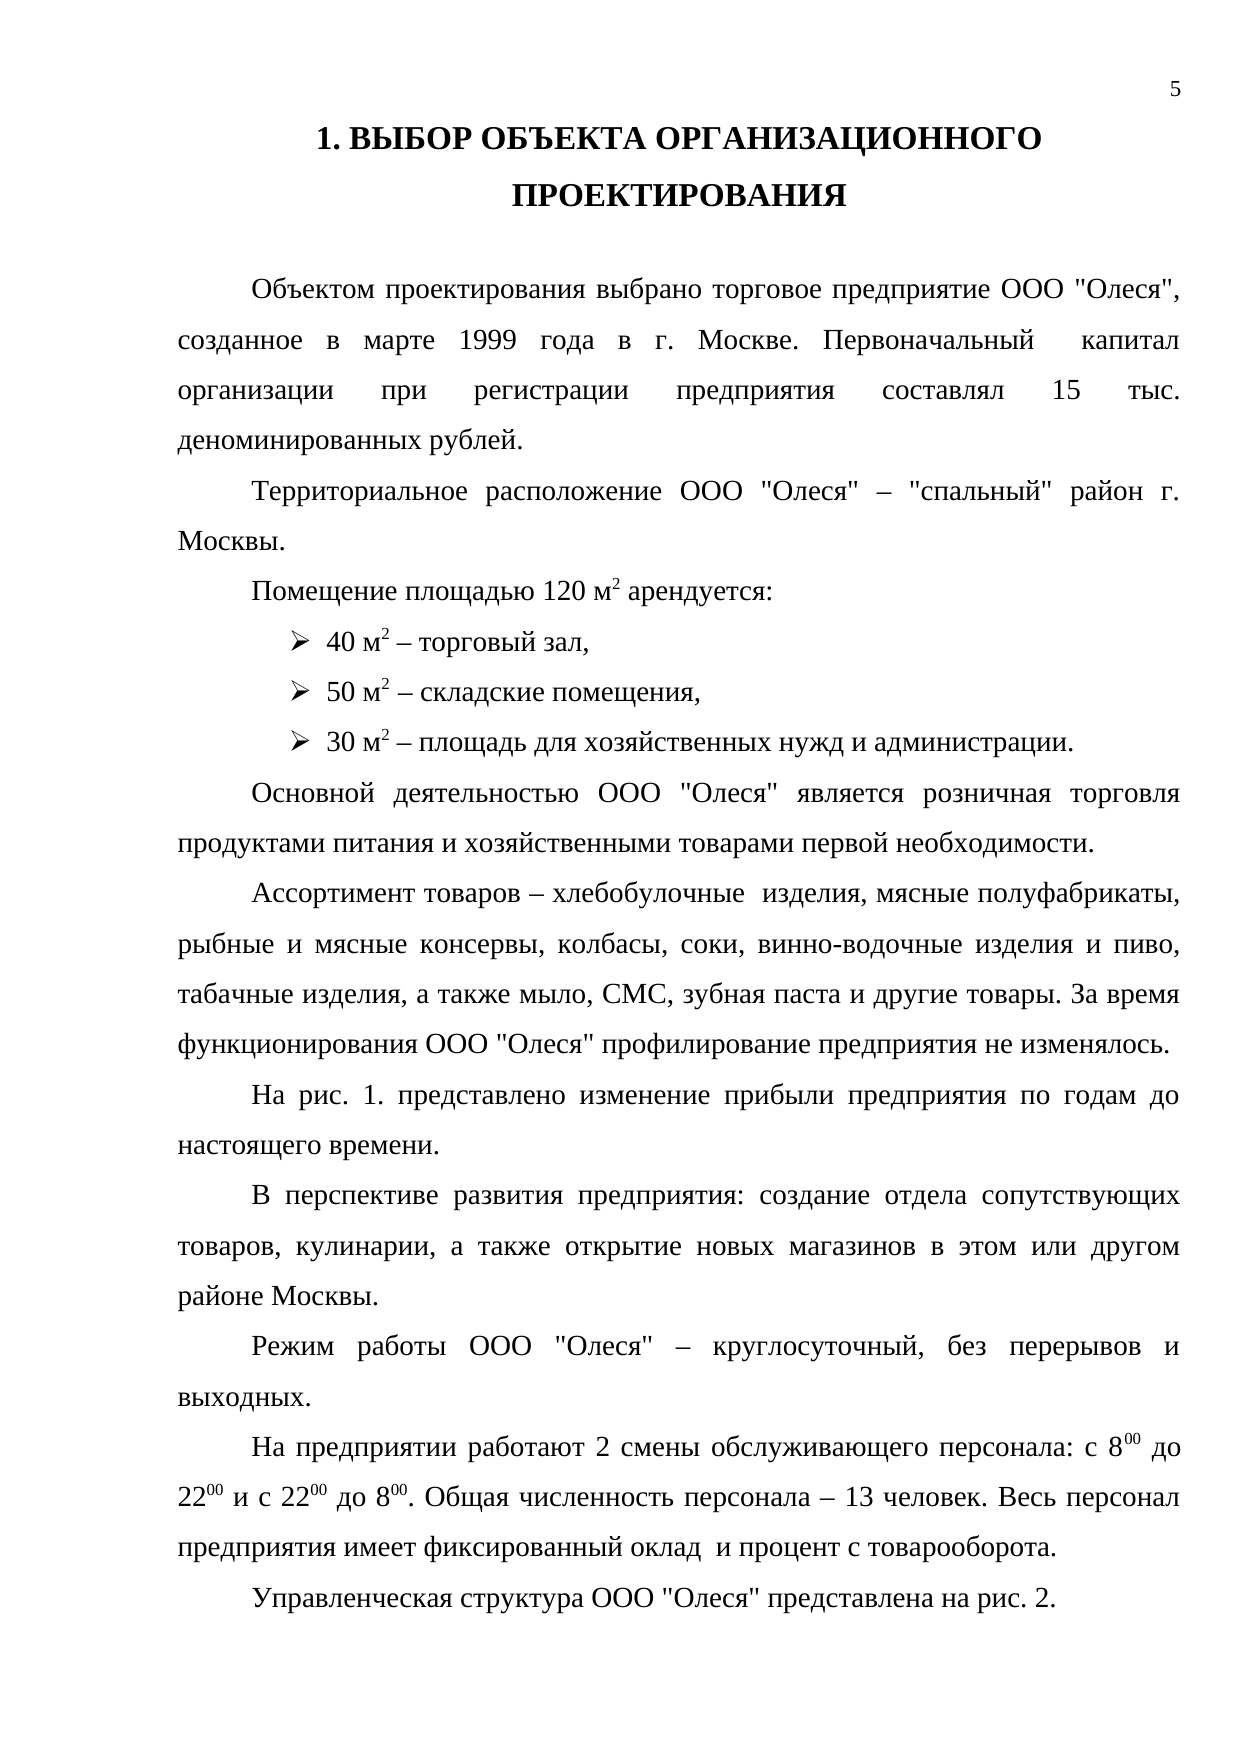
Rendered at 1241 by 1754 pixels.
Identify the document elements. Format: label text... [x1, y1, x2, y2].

text Основной деятельностью ООО "Олеся" является розничная торговля продуктами питания и хозяйственными товарами первой необходимости. [177, 775, 1181, 859]
text 1. ВЫБОР ОБЪЕКТА ОРГАНИЗАЦИОННОГО ПРОЕКТИРОВАНИЯ [177, 118, 1181, 214]
text В перспективе развития предприятия: создание отдела сопутствующих товаров, кулинарии, а также открытие новых магазинов в этом или другом районе Москвы. [177, 1177, 1181, 1312]
text На рис. 1. представлено изменение прибыли предприятия по годам до настоящего времени. [177, 1077, 1181, 1161]
list 30 м2 – площадь для хозяйственных нужд и администрации. [288, 724, 1181, 758]
list 50 м2 – складские помещения, [288, 674, 1181, 708]
text Помещение площадью 120 м2 арендуется: [177, 573, 1181, 607]
list 40 м2 – торговый зал, [288, 624, 1181, 657]
text Объектом проектирования выбрано торговое предприятие ООО "Олеся", созданное в марте 1999 года в г. Москве. Первоначальный капитал организации при регистрации предприятия составлял 15 тыс. деноминированных рублей. [177, 271, 1181, 456]
text Ассортимент товаров – хлебобулочные изделия, мясные полуфабрикаты, рыбные и мясные консервы, колбасы, соки, винно-водочные изделия и пиво, табачные изделия, а также мыло, СМС, зубная паста и другие товары. За время функционирования ООО "Олеся" профилирование предприятия не изменялось. [177, 876, 1181, 1060]
text На предприятии работают 2 смены обслуживающего персонала: с 800 до 2200 и с 2200 до 800. Общая численность персонала – 13 человек. Весь персонал предприятия имеет фиксированный оклад и процент с товарооборота. [177, 1429, 1181, 1563]
text Режим работы ООО "Олеся" – круглосуточный, без перерывов и выходных. [177, 1328, 1181, 1412]
text Управленческая структура ООО "Олеся" представлена на рис. 2. [177, 1580, 1181, 1613]
text Территориальное расположение ООО "Олеся" – "спальный" район г. Москвы. [177, 473, 1181, 557]
